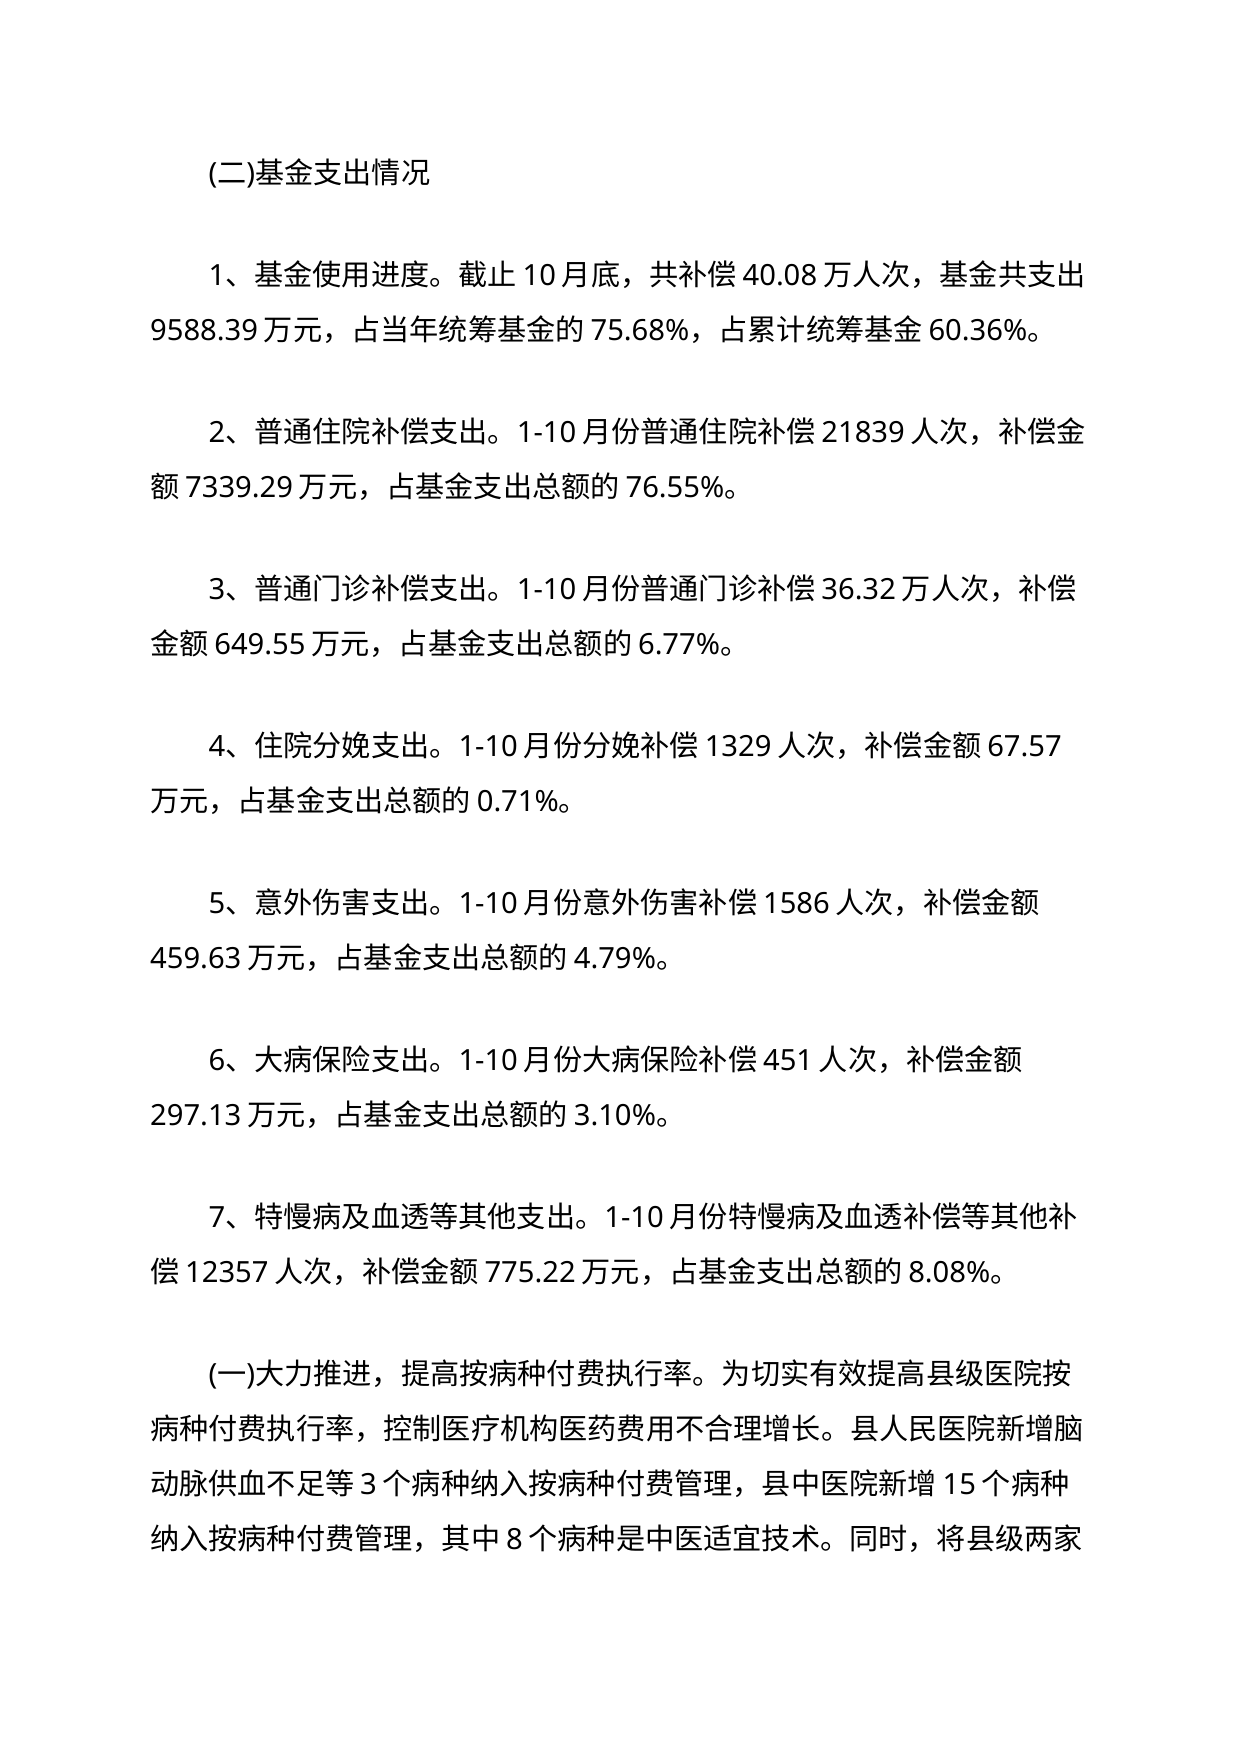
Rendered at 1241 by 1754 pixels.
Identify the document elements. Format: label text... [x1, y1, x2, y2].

text 5、意外伤害支出。1-10月份意外伤害补偿1586人次，补偿金额459.63万元，占基金支出总额的4.79%。 [150, 880, 1090, 977]
text 6、大病保险支出。1-10月份大病保险补偿451人次，补偿金额297.13万元，占基金支出总额的3.10%。 [150, 1037, 1090, 1134]
text 1、基金使用进度。截止10月底，共补偿40.08万人次，基金共支出9588.39万元，占当年统筹基金的75.68%，占累计统筹基金60.36%。 [150, 252, 1090, 349]
text 4、住院分娩支出。1-10月份分娩补偿1329人次，补偿金额67.57万元，占基金支出总额的0.71%。 [150, 723, 1090, 820]
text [150, 1351, 1090, 1558]
text (二)基金支出情况 [150, 150, 1090, 192]
text 2、普通住院补偿支出。1-10月份普通住院补偿21839人次，补偿金额7339.29万元，占基金支出总额的76.55%。 [150, 409, 1090, 506]
text 7、特慢病及血透等其他支出。1-10月份特慢病及血透补偿等其他补偿12357人次，补偿金额775.22万元，占基金支出总额的8.08%。 [150, 1194, 1090, 1291]
text 3、普通门诊补偿支出。1-10月份普通门诊补偿36.32万人次，补偿金额649.55万元，占基金支出总额的6.77%。 [150, 566, 1090, 663]
